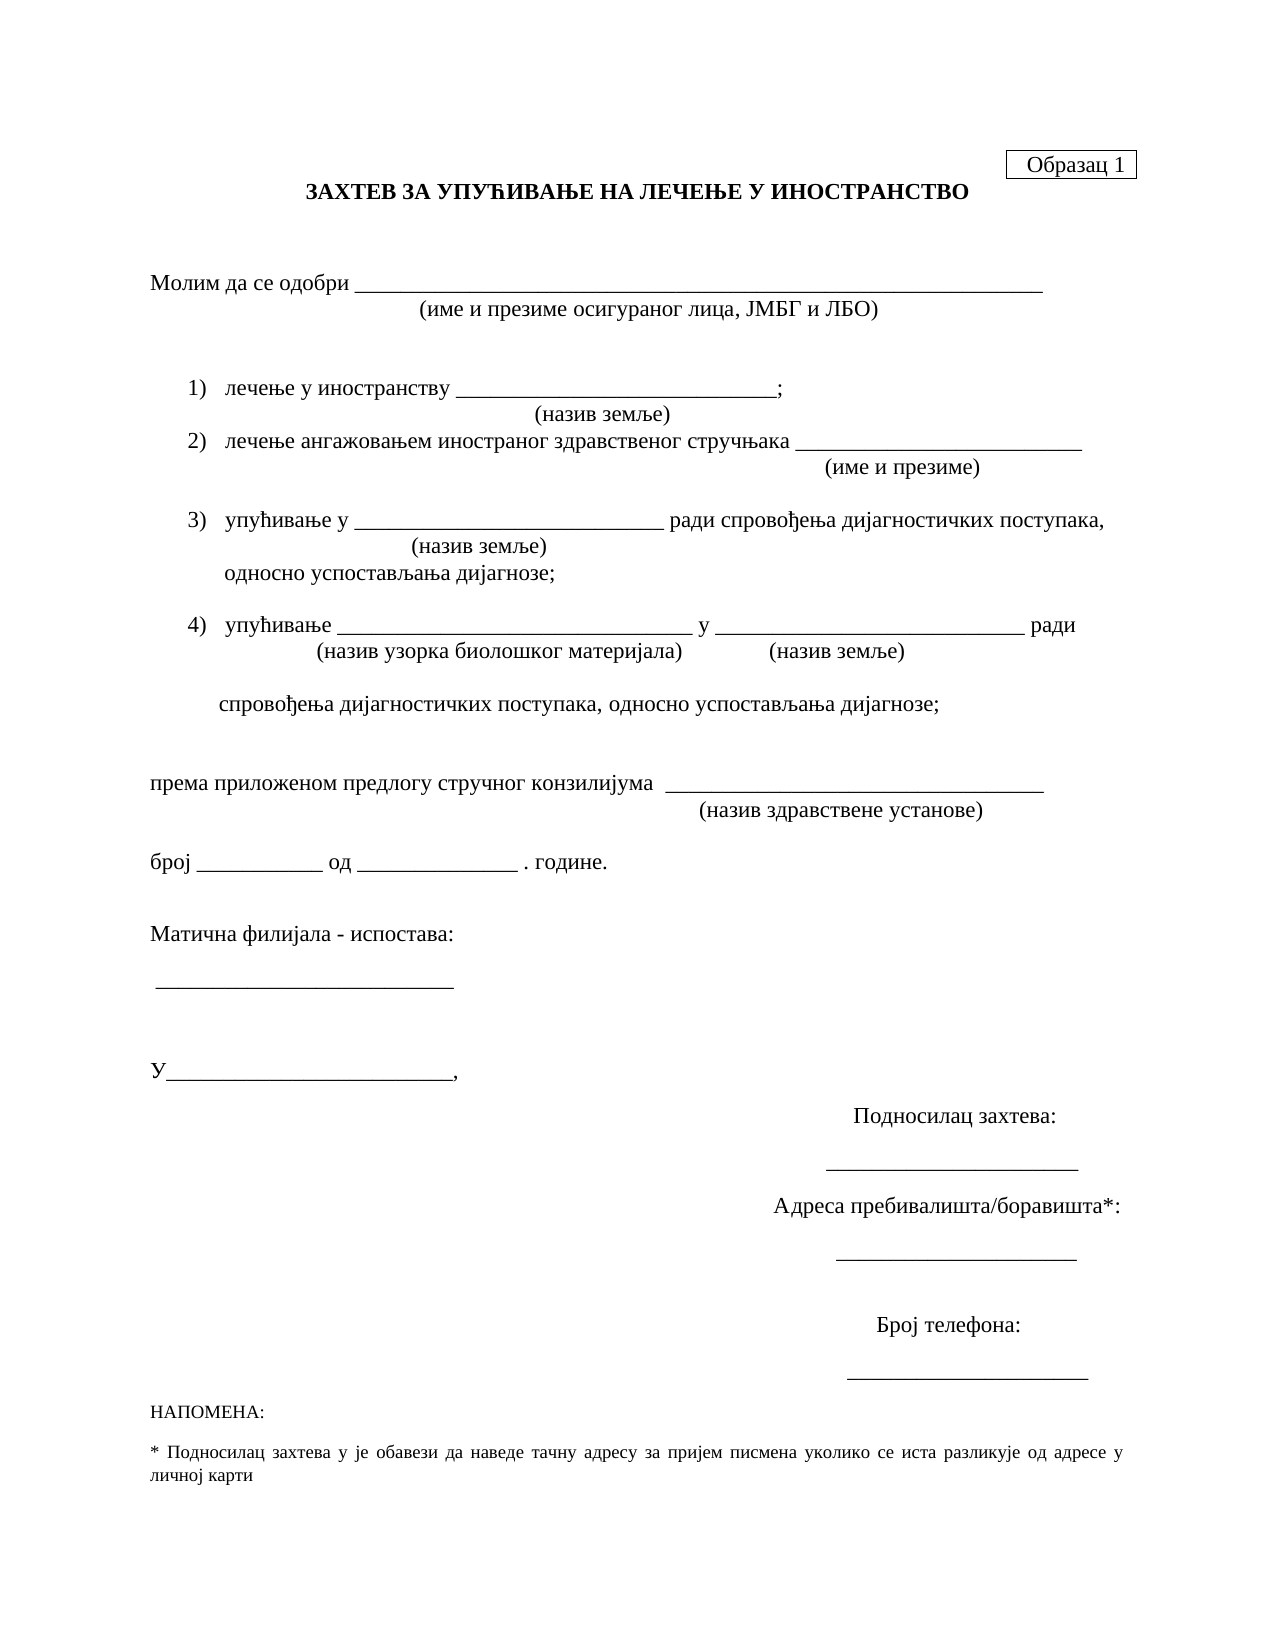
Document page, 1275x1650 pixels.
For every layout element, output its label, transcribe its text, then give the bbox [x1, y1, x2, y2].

text НАПОМЕНА: [150, 1401, 1125, 1423]
text Матична филијала - испостава: [150, 920, 1125, 946]
text __________________________ [150, 965, 1125, 991]
text спровођења дијагностичких поступака, односно успостављања дијагнозе; [150, 690, 1125, 717]
text * Подносилац захтева у је обавези да наведе тачну адресу за пријем писмена уколико се иста разликује од адресе у личној карти [150, 1441, 1125, 1486]
text број ___________ од ______________ . године. [150, 848, 1125, 875]
list (назив земље) [225, 400, 1125, 427]
text _____________________ [150, 1356, 1125, 1382]
table_header Образац 1 [1007, 151, 1136, 177]
text (назив земље) [187, 532, 1125, 558]
list (назив узорка биолошког материјала) (назив земље) [225, 638, 1125, 664]
text Молим да се одобри ____________________________________________________________ [150, 269, 1125, 295]
text ______________________ [150, 1147, 1125, 1173]
text ЗАХТЕВ ЗА УПУЋИВАЊЕ НА ЛЕЧЕЊЕ У ИНОСТРАНСТВО [150, 178, 1125, 205]
text (име и презиме осигураног лица, ЈМБГ и ЛБО) [150, 295, 1125, 321]
list упућивање _______________________________ у ___________________________ ради [187, 611, 1125, 638]
text Адреса пребивалишта/боравишта*: [150, 1192, 1125, 1219]
list лечење у иностранству ____________________________; [187, 374, 1125, 400]
text Подносилац захтева: [150, 1102, 1125, 1128]
text односно успостављања дијагнозе; [150, 558, 1125, 585]
text према приложеном предлогу стручног конзилијума _________________________________ [150, 769, 1125, 796]
text (назив здравствене установе) [150, 796, 1125, 822]
text _____________________ [150, 1237, 1125, 1292]
text Број телефона: [150, 1311, 1125, 1337]
list упућивање у ___________________________ ради спровођења дијагностичких поступака, [187, 506, 1125, 532]
list лечење ангажовањем иностраног здравственог стручњака _________________________ [187, 427, 1125, 453]
text У_________________________, [150, 1057, 1125, 1083]
text (име и презиме) [150, 453, 1125, 479]
